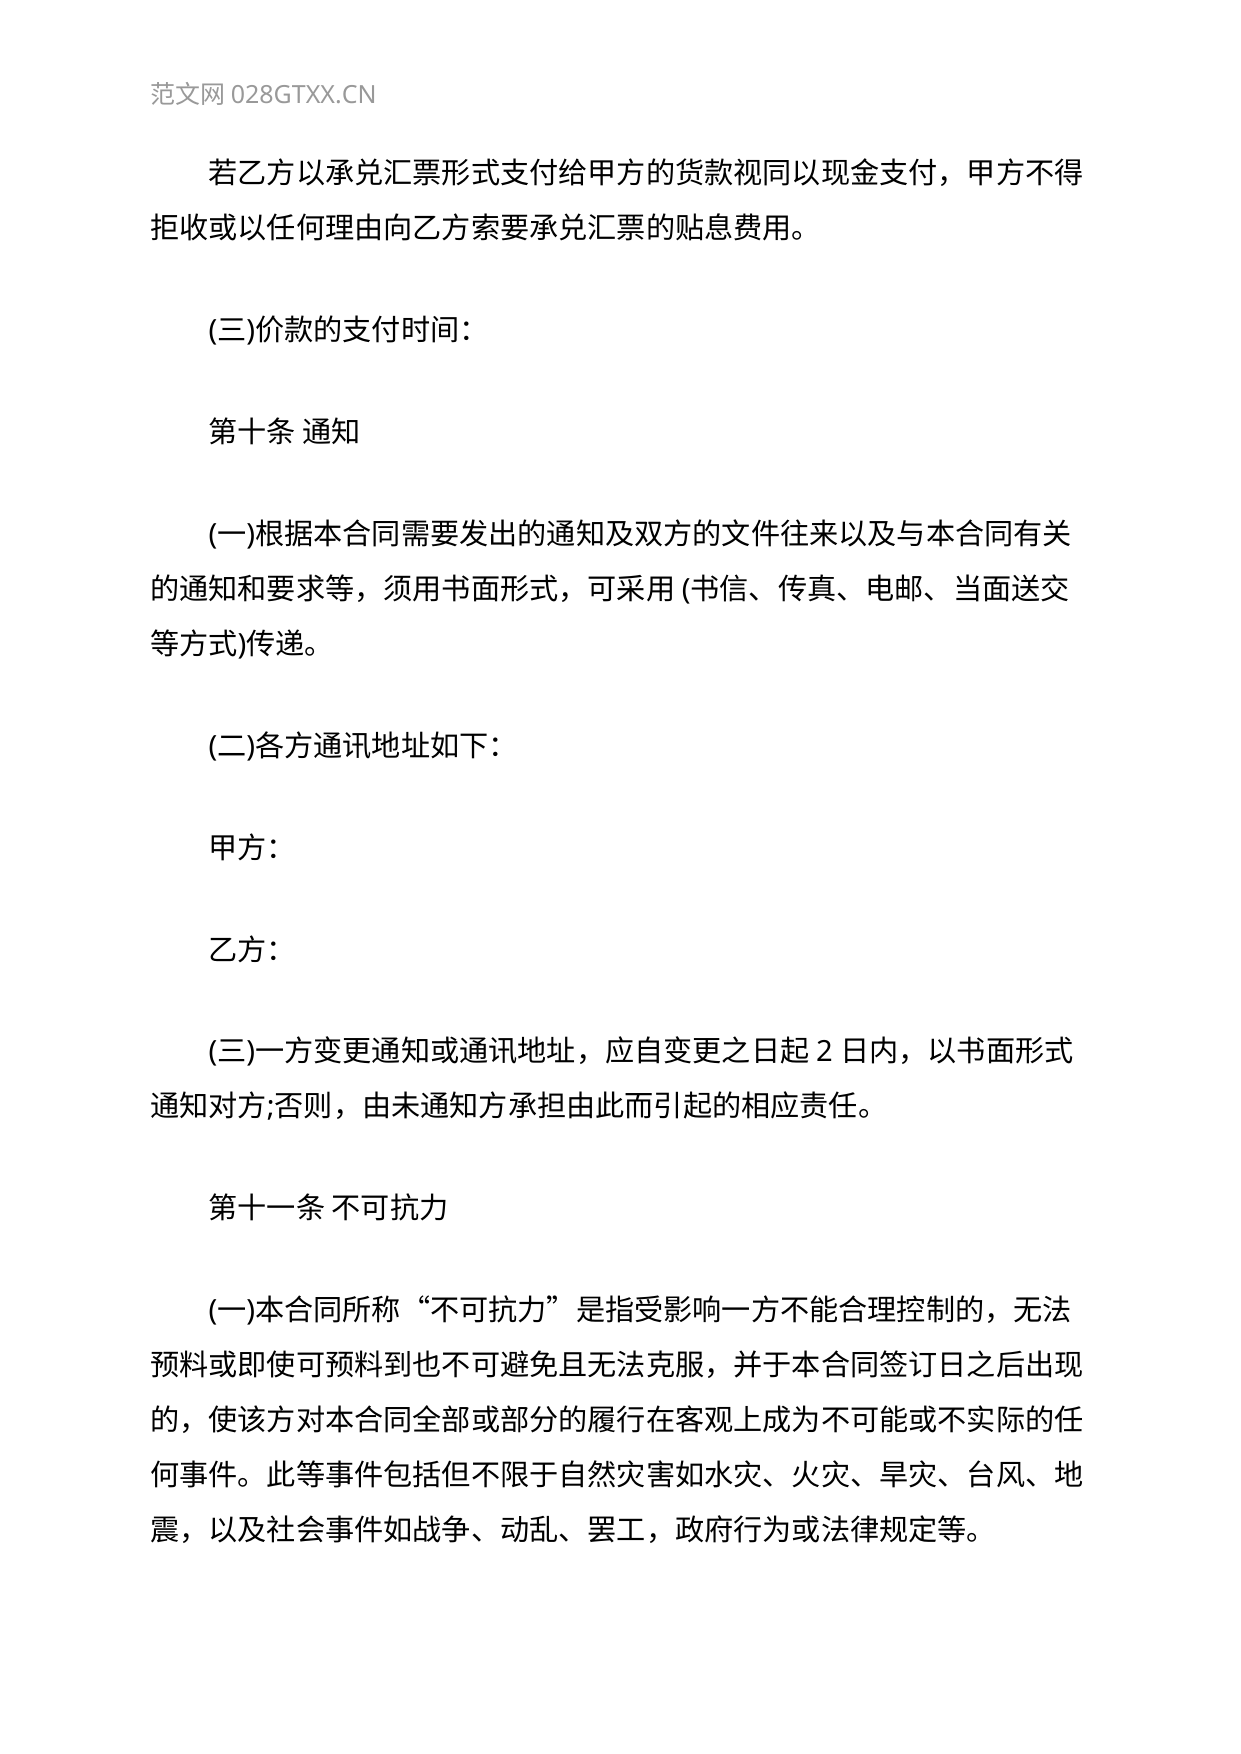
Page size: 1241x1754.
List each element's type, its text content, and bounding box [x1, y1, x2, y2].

text 第十一条 不可抗力 [150, 1185, 1090, 1227]
text (一)本合同所称“不可抗力”是指受影响一方不能合理控制的，无法预料或即使可预料到也不可避免且无法克服，并于本合同签订日之后出现的，使该方对本合同全部或部分的履行在客观上成为不可能或不实际的任何事件。此等事件包括但不限于自然灾害如水灾、火灾、旱灾、台风、地震，以及社会事件如战争、动乱、罢工，政府行为或法律规定等。 [150, 1287, 1090, 1549]
text (一)根据本合同需要发出的通知及双方的文件往来以及与本合同有关的通知和要求等，须用书面形式，可采用 (书信、传真、电邮、当面送交等方式)传递。 [150, 510, 1090, 663]
text 若乙方以承兑汇票形式支付给甲方的货款视同以现金支付，甲方不得拒收或以任何理由向乙方索要承兑汇票的贴息费用。 [150, 150, 1090, 247]
text 第十条 通知 [150, 409, 1090, 451]
text 乙方： [150, 926, 1090, 968]
text (二)各方通讯地址如下： [150, 722, 1090, 765]
text (三)价款的支付时间： [150, 307, 1090, 349]
text 甲方： [150, 824, 1090, 867]
text (三)一方变更通知或通讯地址，应自变更之日起 2 日内，以书面形式通知对方;否则，由未通知方承担由此而引起的相应责任。 [150, 1028, 1090, 1125]
